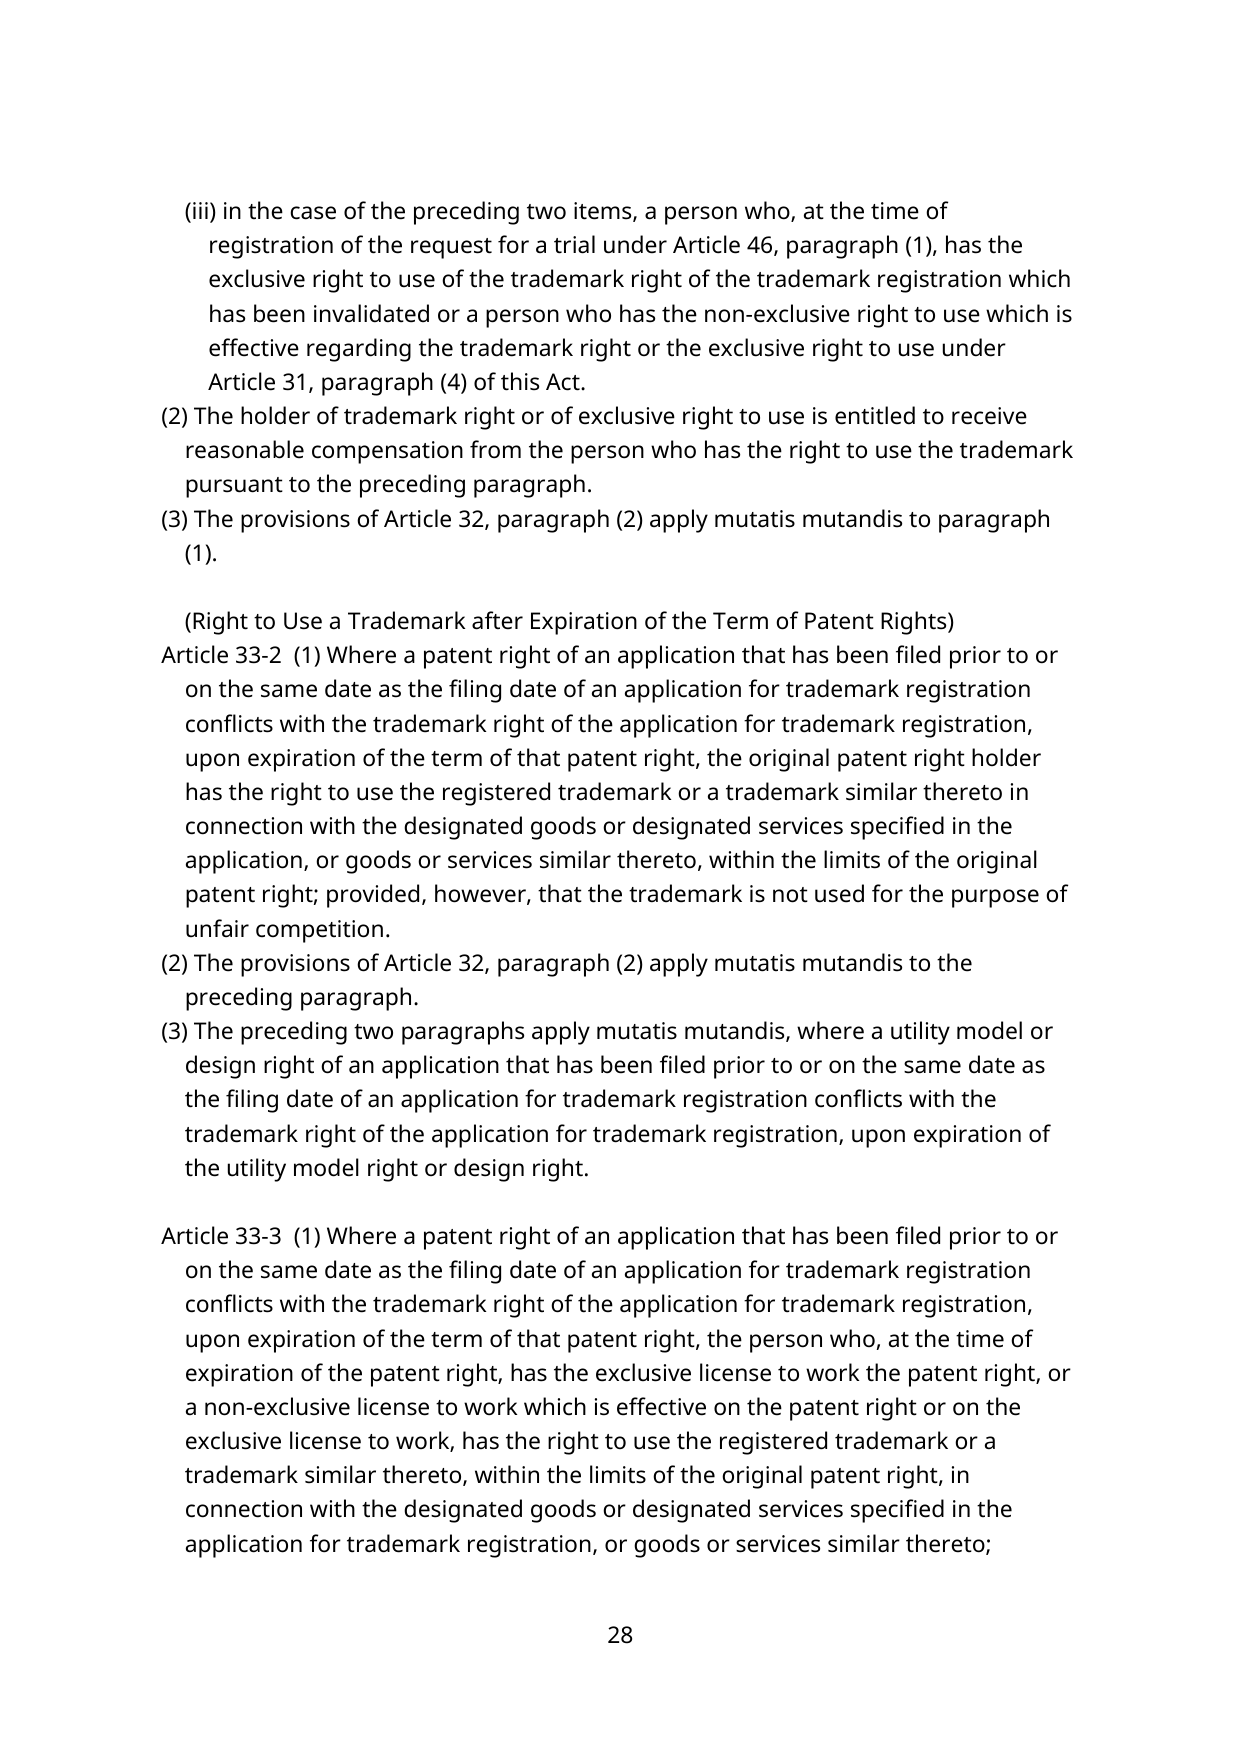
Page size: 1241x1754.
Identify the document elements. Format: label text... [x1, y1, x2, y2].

text (2) The provisions of Article 32, paragraph (2) apply mutatis mutandis to the preceding paragraph. [161, 945, 1079, 1014]
text (3) The provisions of Article 32, paragraph (2) apply mutatis mutandis to paragraph (1). [161, 501, 1079, 569]
text Article 33-2 (1) Where a patent right of an application that has been filed prior to or on the same date as the filing date of an application for trademark registration conflicts with the trademark right of the application for trademark registration, upon expiration of the term of that patent right, the original patent right holder has the right to use the registered trademark or a trademark similar thereto in connection with the designated goods or designated services specified in the application, or goods or services similar thereto, within the limits of the original patent right; provided, however, that the trademark is not used for the purpose of unfair competition. [161, 638, 1079, 945]
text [161, 1219, 1079, 1560]
text (iii) in the case of the preceding two items, a person who, at the time of registration of the request for a trial under Article 46, paragraph (1), has the exclusive right to use of the trademark right of the trademark registration which has been invalidated or a person who has the non-exclusive right to use which is effective regarding the trademark right or the exclusive right to use under Article 31, paragraph (4) of this Act. [184, 194, 1079, 399]
text (2) The holder of trademark right or of exclusive right to use is entitled to receive reasonable compensation from the person who has the right to use the trademark pursuant to the preceding paragraph. [161, 399, 1079, 501]
text (Right to Use a Trademark after Expiration of the Term of Patent Rights) [184, 604, 1079, 638]
text (3) The preceding two paragraphs apply mutatis mutandis, where a utility model or design right of an application that has been filed prior to or on the same date as the filing date of an application for trademark registration conflicts with the trademark right of the application for trademark registration, upon expiration of the utility model right or design right. [161, 1014, 1079, 1184]
